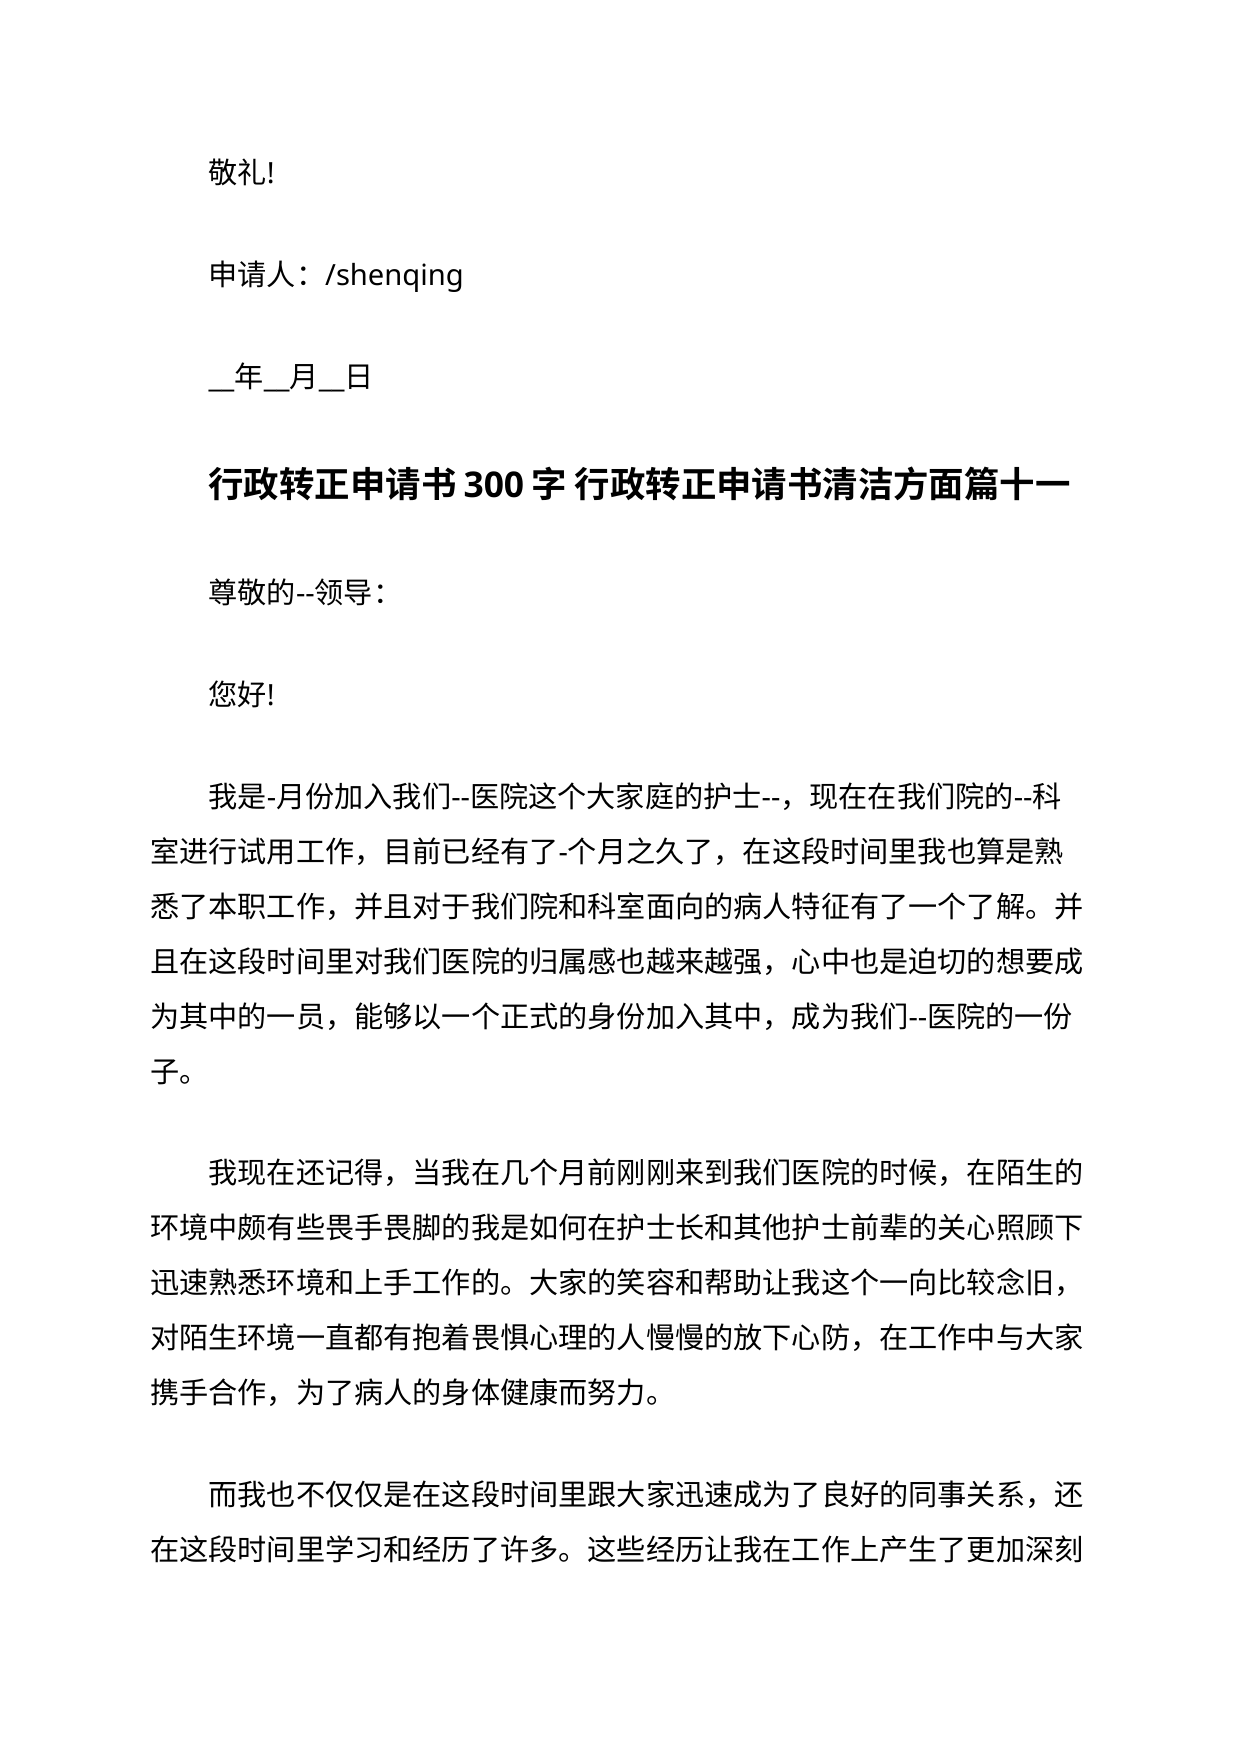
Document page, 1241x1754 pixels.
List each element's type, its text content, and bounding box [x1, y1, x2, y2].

text 敬礼! [150, 150, 1090, 192]
text 尊敬的--领导： [150, 569, 1090, 612]
text 行政转正申请书300字 行政转正申请书清洁方面篇十一 [150, 456, 1090, 507]
text __年__月__日 [150, 354, 1090, 396]
text 申请人：/shenqing [150, 252, 1090, 294]
text 我是-月份加入我们--医院这个大家庭的护士--，现在在我们院的--科室进行试用工作，目前已经有了-个月之久了，在这段时间里我也算是熟悉了本职工作，并且对于我们院和科室面向的病人特征有了一个了解。并且在这段时间里对我们医院的归属感也越来越强，心中也是迫切的想要成为其中的一员，能够以一个正式的身份加入其中，成为我们--医院的一份子。 [150, 773, 1090, 1091]
text 您好! [150, 671, 1090, 714]
text 我现在还记得，当我在几个月前刚刚来到我们医院的时候，在陌生的环境中颇有些畏手畏脚的我是如何在护士长和其他护士前辈的关心照顾下迅速熟悉环境和上手工作的。大家的笑容和帮助让我这个一向比较念旧，对陌生环境一直都有抱着畏惧心理的人慢慢的放下心防，在工作中与大家携手合作，为了病人的身体健康而努力。 [150, 1150, 1090, 1412]
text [150, 1471, 1090, 1568]
